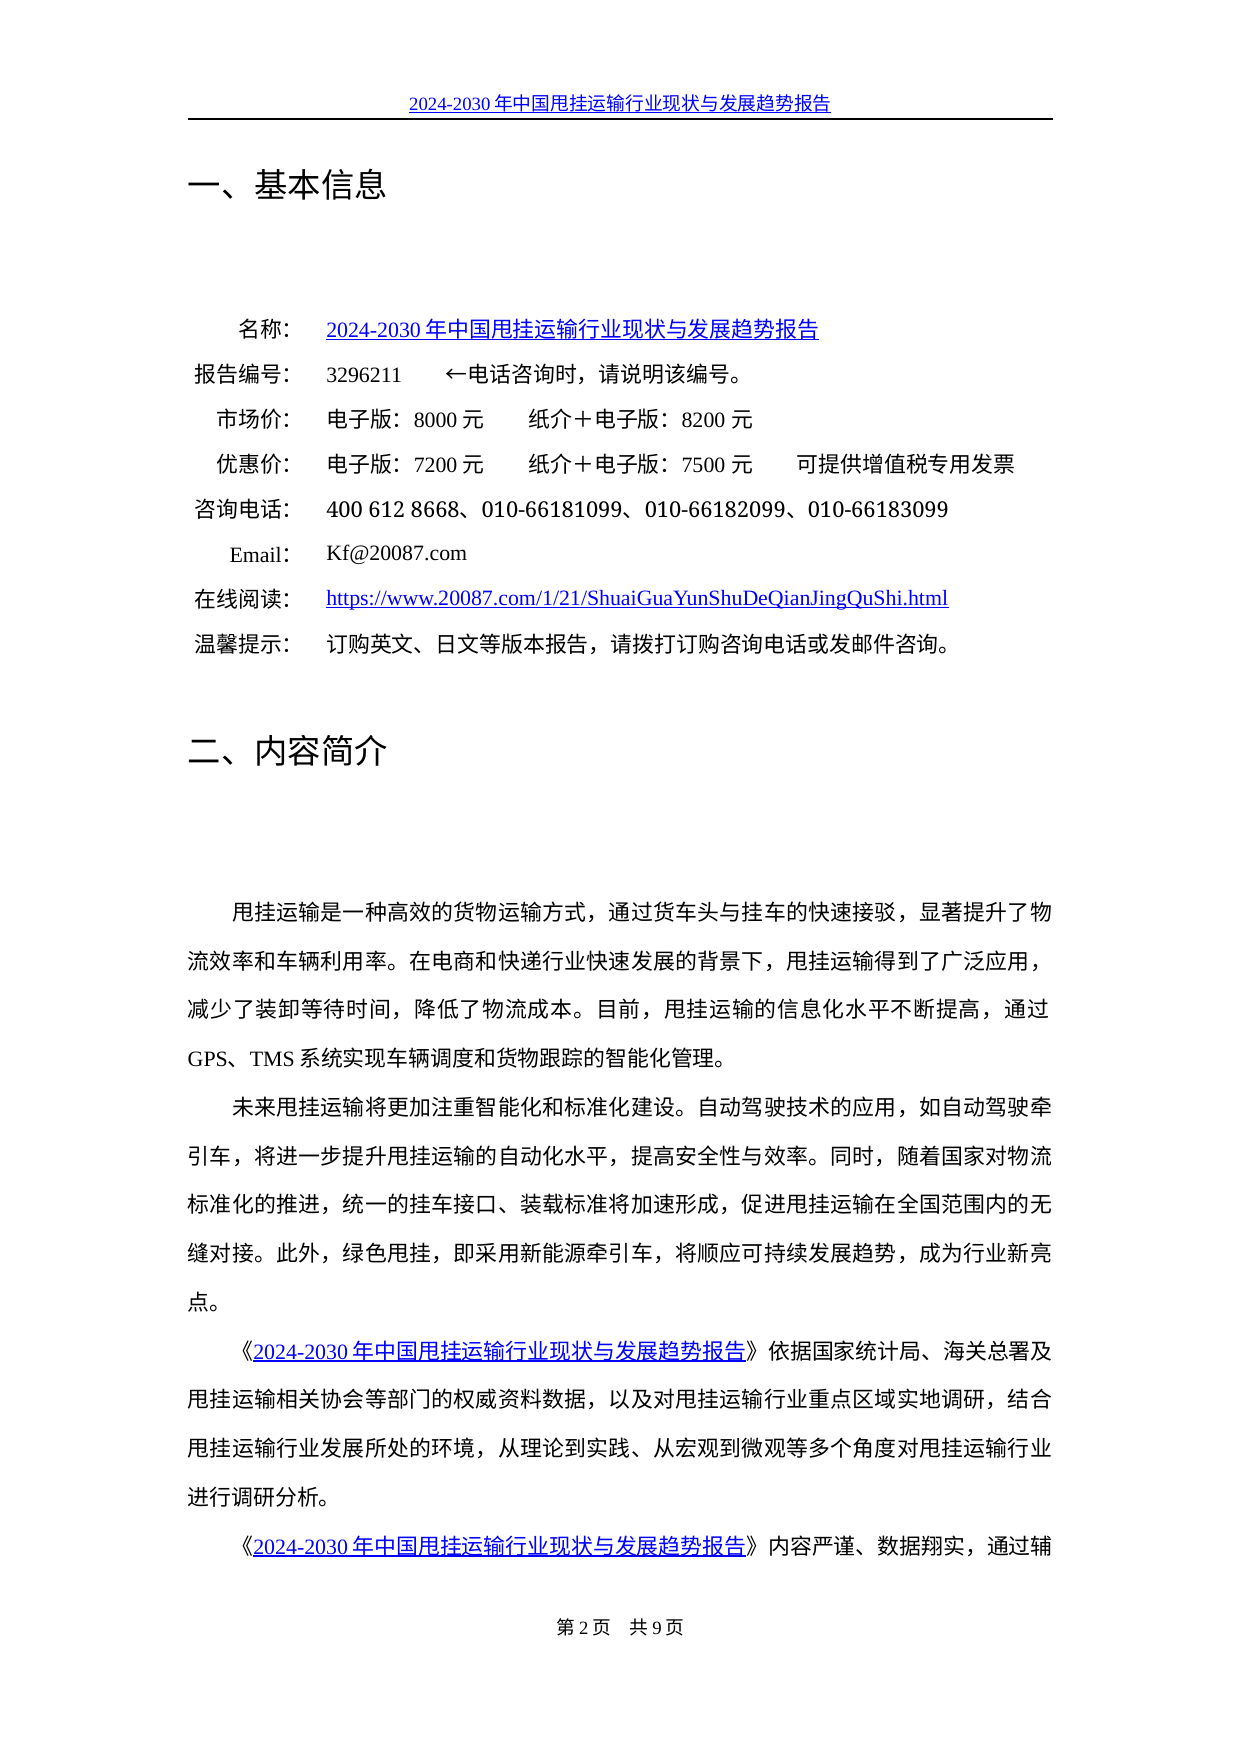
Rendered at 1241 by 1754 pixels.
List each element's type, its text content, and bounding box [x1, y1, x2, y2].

title 一、基本信息 [187, 150, 1053, 215]
table_cell 电子版：7200 元 纸介＋电子版：7500 元 可提供增值税专用发票 [315, 447, 1073, 492]
table_cell 优惠价： [167, 447, 315, 492]
table_cell 3296211 ←电话咨询时，请说明该编号。 [315, 357, 1073, 402]
table_cell 订购英文、日文等版本报告，请拨打订购咨询电话或发邮件咨询。 [315, 627, 1073, 672]
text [187, 894, 1053, 1561]
title 二、内容简介 [187, 717, 1053, 782]
table_cell [315, 582, 1073, 627]
table_cell Kf@20087.com [315, 537, 1073, 582]
table_cell 报告编号： [167, 357, 315, 402]
table_header 名称： [167, 312, 315, 357]
table_cell Email： [167, 537, 315, 582]
table_header 2024-2030年中国甩挂运输行业现状与发展趋势报告 [315, 312, 1073, 357]
table_cell 在线阅读： [167, 582, 315, 627]
table_cell 温馨提示： [167, 627, 315, 672]
table_cell 咨询电话： [167, 492, 315, 537]
table_cell 市场价： [167, 402, 315, 447]
table_cell 400 612 8668、010-66181099、010-66182099、010-66183099 [315, 492, 1073, 537]
table_cell 电子版：8000 元 纸介＋电子版：8200 元 [315, 402, 1073, 447]
